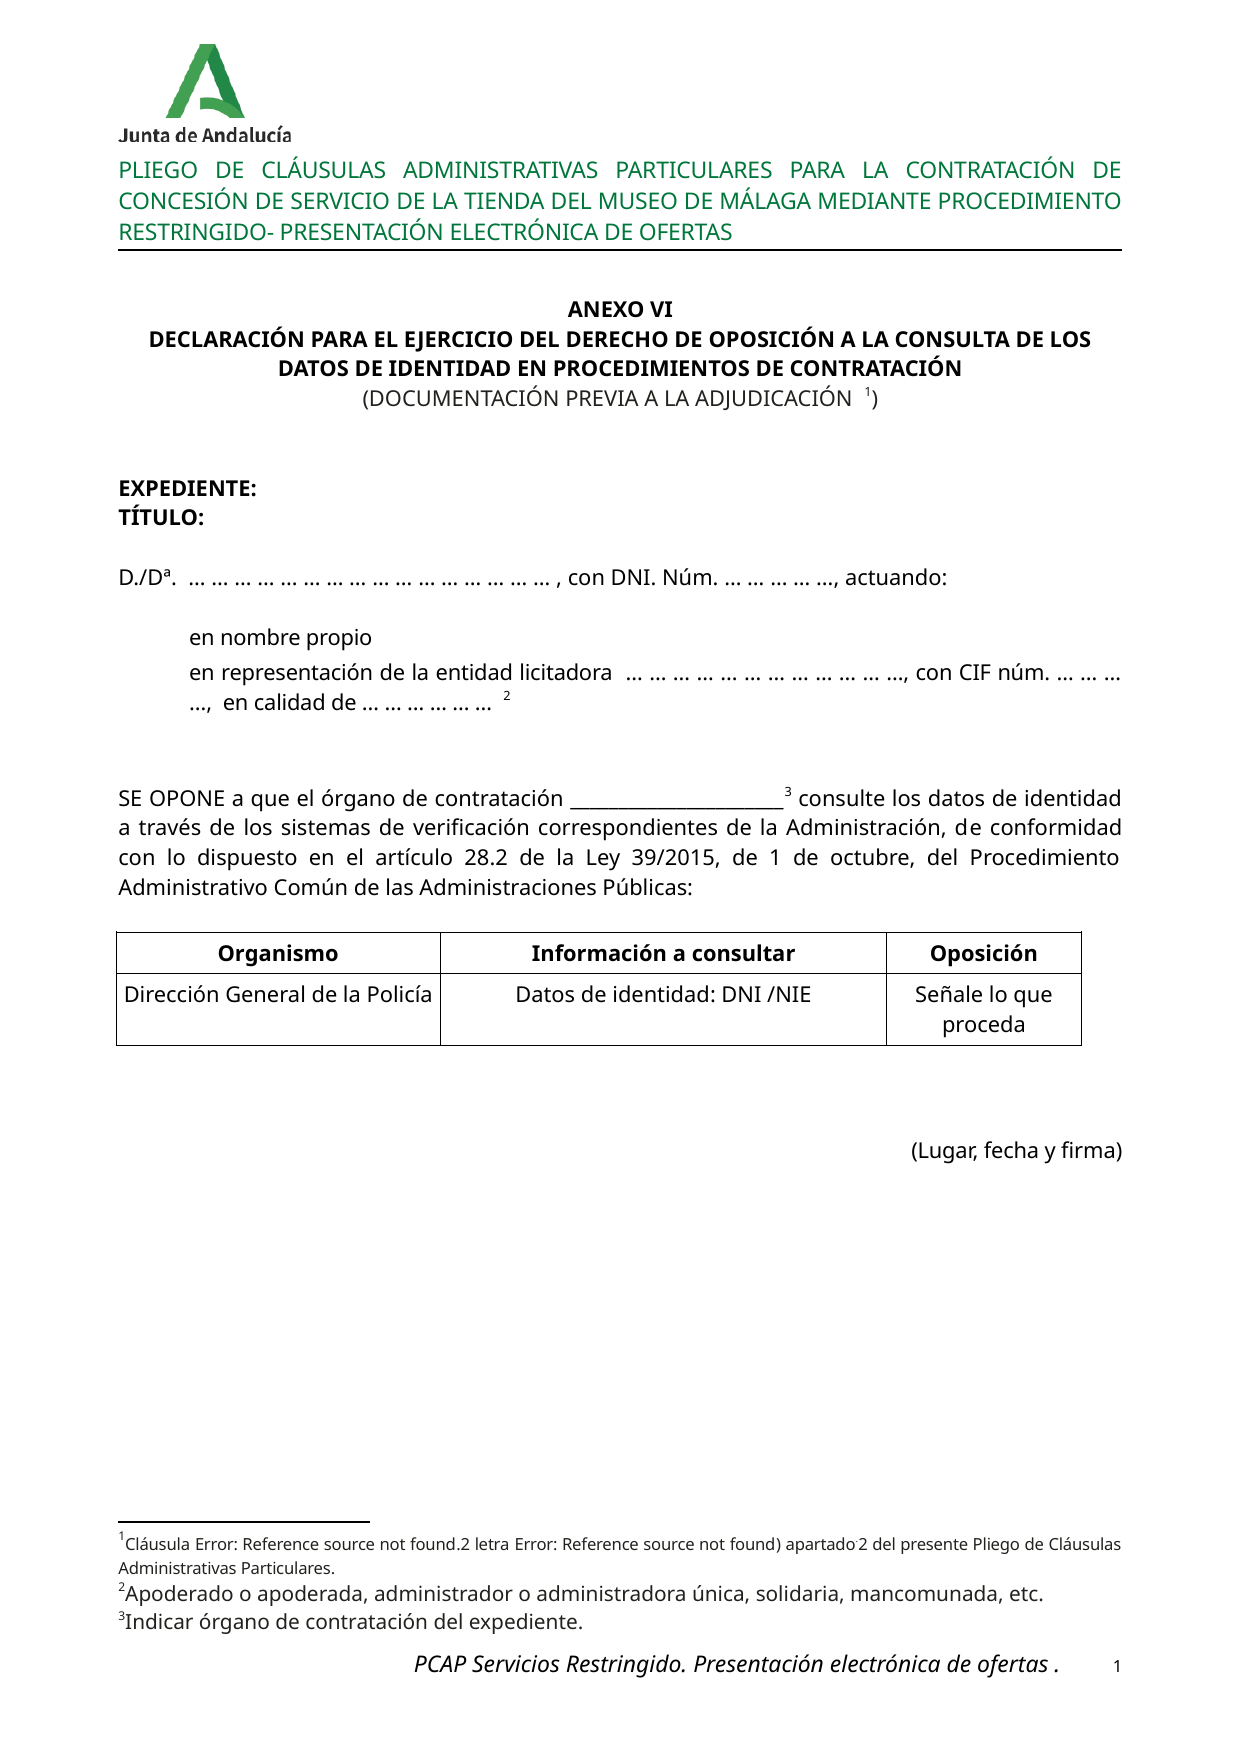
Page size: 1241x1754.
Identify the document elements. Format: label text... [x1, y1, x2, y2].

table_header Organismo [117, 933, 440, 973]
text (Lugar, fecha y firma) [118, 1135, 1122, 1164]
text SE OPONE a que el órgano de contratación ______________________ consulte los datos de identidad a través de los sistemas de verificación correspondientes de la Administración, de conformidad con lo dispuesto en el artículo 28.2 de la Ley 39/2015, de 1 de octubre, del Procedimiento Administrativo Común de las Administraciones Públicas: [118, 782, 1122, 902]
table_cell Datos de identidad: DNI /NIE [441, 974, 886, 1045]
text DECLARACIÓN PARA EL EJERCICIO DEL DERECHO DE OPOSICIÓN A LA CONSULTA DE LOS DATOS DE IDENTIDAD EN PROCEDIMIENTOS DE CONTRATACIÓN [118, 323, 1122, 383]
table_cell Dirección General de la Policía [117, 974, 440, 1045]
text TÍTULO: [118, 502, 1122, 532]
text EXPEDIENTE: [118, 472, 1122, 502]
text en nombre propio [189, 621, 1122, 651]
text D./Dª. … … … … … … … … … … … … … … … … , con DNI. Núm. … … … … …, actuando: [118, 562, 1122, 592]
text en representación de la entidad licitadora … … … … … … … … … … … …, con CIF núm. … … … …, en calidad de … … … … … … [189, 657, 1122, 717]
text (DOCUMENTACIÓN PREVIA A LA ADJUDICACIÓN ) [118, 383, 1122, 413]
table_cell Señale lo que proceda [887, 974, 1081, 1045]
picture [118, 44, 291, 142]
table_header Información a consultar [441, 933, 886, 973]
table_header Oposición [887, 933, 1081, 973]
text ANEXO VI [118, 294, 1122, 323]
text PLIEGO DE CLÁUSULAS ADMINISTRATIVAS PARTICULARES PARA LA CONTRATACIÓN DE CONCESIÓN DE SERVICIO DE LA TIENDA DEL MUSEO DE MÁLAGA MEDIANTE PROCEDIMIENTO RESTRINGIDO- PRESENTACIÓN ELECTRÓNICA DE OFERTAS [118, 153, 1122, 249]
